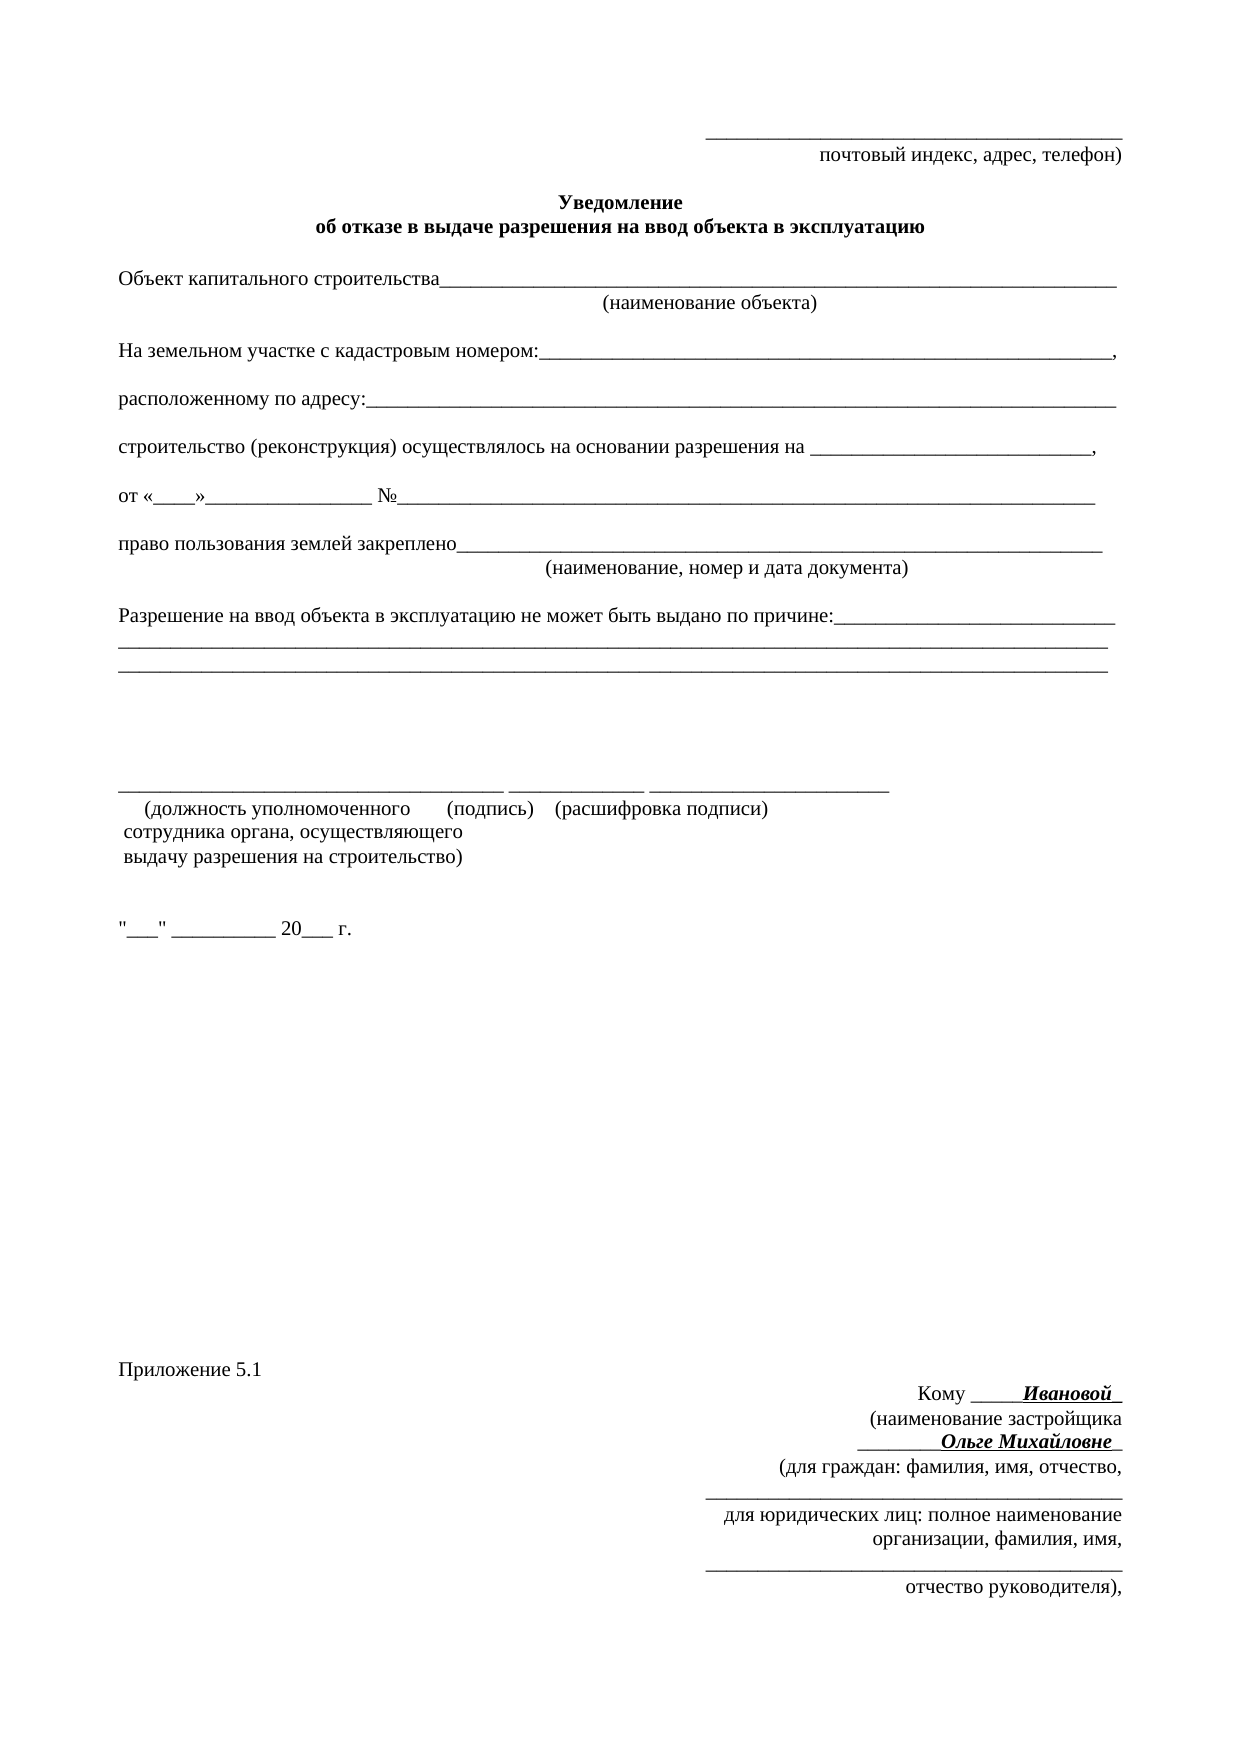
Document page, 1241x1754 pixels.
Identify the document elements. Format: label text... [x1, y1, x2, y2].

text отчество руководителя), [118, 1574, 1122, 1598]
text "___" __________ 20___ г. [118, 916, 1122, 940]
text Разрешение на ввод объекта в эксплуатацию не может быть выдано по причине:___________________________ [118, 603, 1122, 627]
text _______________________________________________________________________________________________ [118, 627, 1122, 651]
text почтовый индекс, адрес, телефон) [118, 142, 1122, 166]
text _____________________________________ _____________ _______________________ [118, 771, 1122, 795]
text сотрудника органа, осуществляющего [118, 819, 1122, 843]
text (для граждан: фамилия, имя, отчество, [118, 1453, 1122, 1478]
text (должность уполномоченного (подпись) (расшифровка подписи) [118, 795, 1122, 819]
text об отказе в выдаче разрешения на ввод объекта в эксплуатацию [118, 214, 1122, 238]
text Уведомление [118, 190, 1122, 214]
text организации, фамилия, имя, [118, 1526, 1122, 1550]
text от «____»________________ №___________________________________________________________________ [118, 483, 1122, 507]
text для юридических лиц: полное наименование [118, 1502, 1122, 1526]
text Приложение 5.1 [118, 1357, 1122, 1381]
text (наименование застройщика [118, 1405, 1122, 1429]
text выдачу разрешения на строительство) [118, 843, 1122, 868]
text расположенному по адресу:________________________________________________________________________ [118, 386, 1122, 410]
text ________Ольге Михайловне_ [118, 1429, 1122, 1453]
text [118, 118, 1122, 142]
text _______________________________________________________________________________________________ [118, 651, 1122, 675]
text (наименование объекта) [118, 290, 1122, 314]
text Объект капитального строительства_________________________________________________________________ [118, 266, 1122, 290]
text На земельном участке с кадастровым номером:_______________________________________________________, [118, 338, 1122, 362]
text право пользования землей закреплено______________________________________________________________ [118, 531, 1122, 555]
text ________________________________________ [118, 1550, 1122, 1574]
text строительство (реконструкция) осуществлялось на основании разрешения на ___________________________, [118, 434, 1122, 458]
text (наименование, номер и дата документа) [118, 555, 1122, 579]
text ________________________________________ [118, 1478, 1122, 1502]
text Кому _____Ивановой_ [118, 1381, 1122, 1405]
